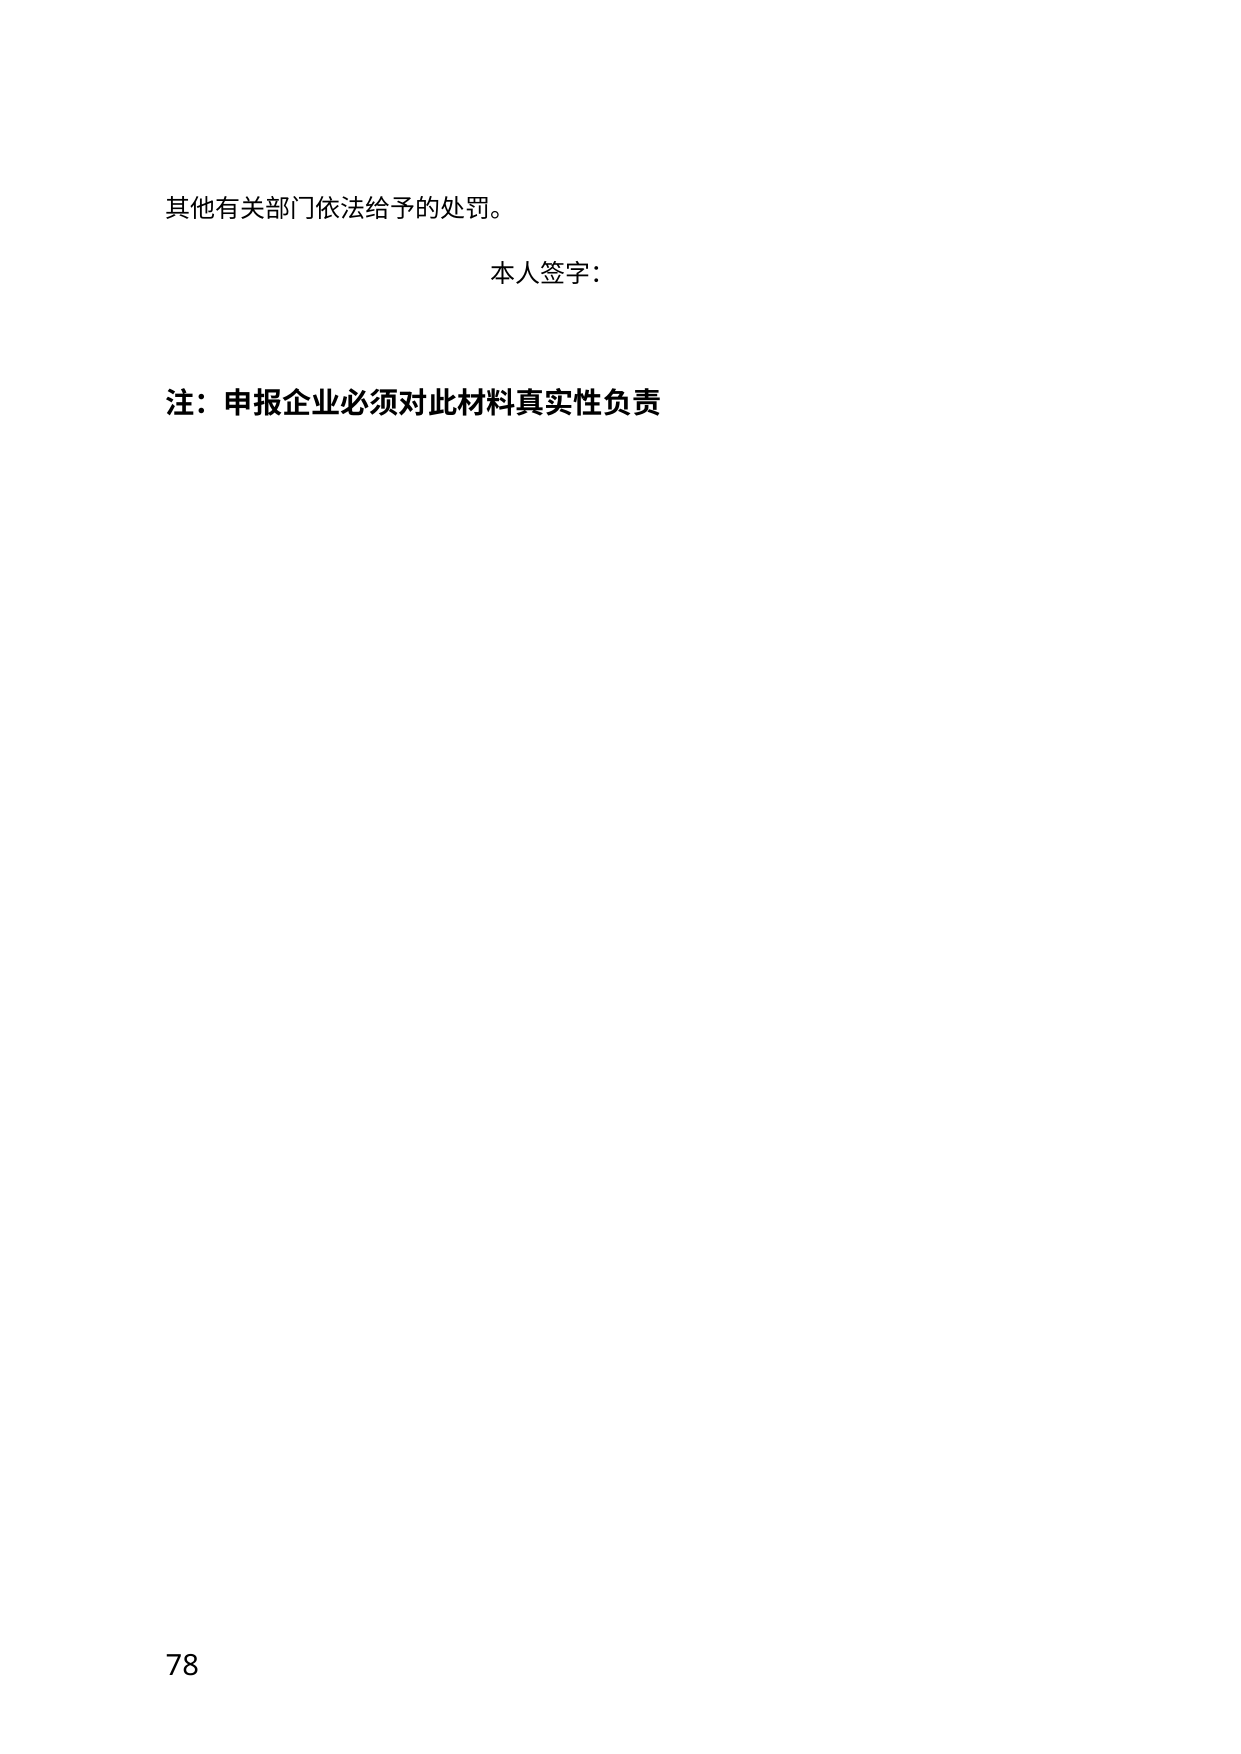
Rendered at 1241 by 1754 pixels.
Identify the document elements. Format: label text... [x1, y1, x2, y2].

text 注：申报企业必须对此材料真实性负责 [165, 369, 1087, 434]
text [165, 174, 1087, 239]
text 本人签字： [165, 239, 1087, 304]
